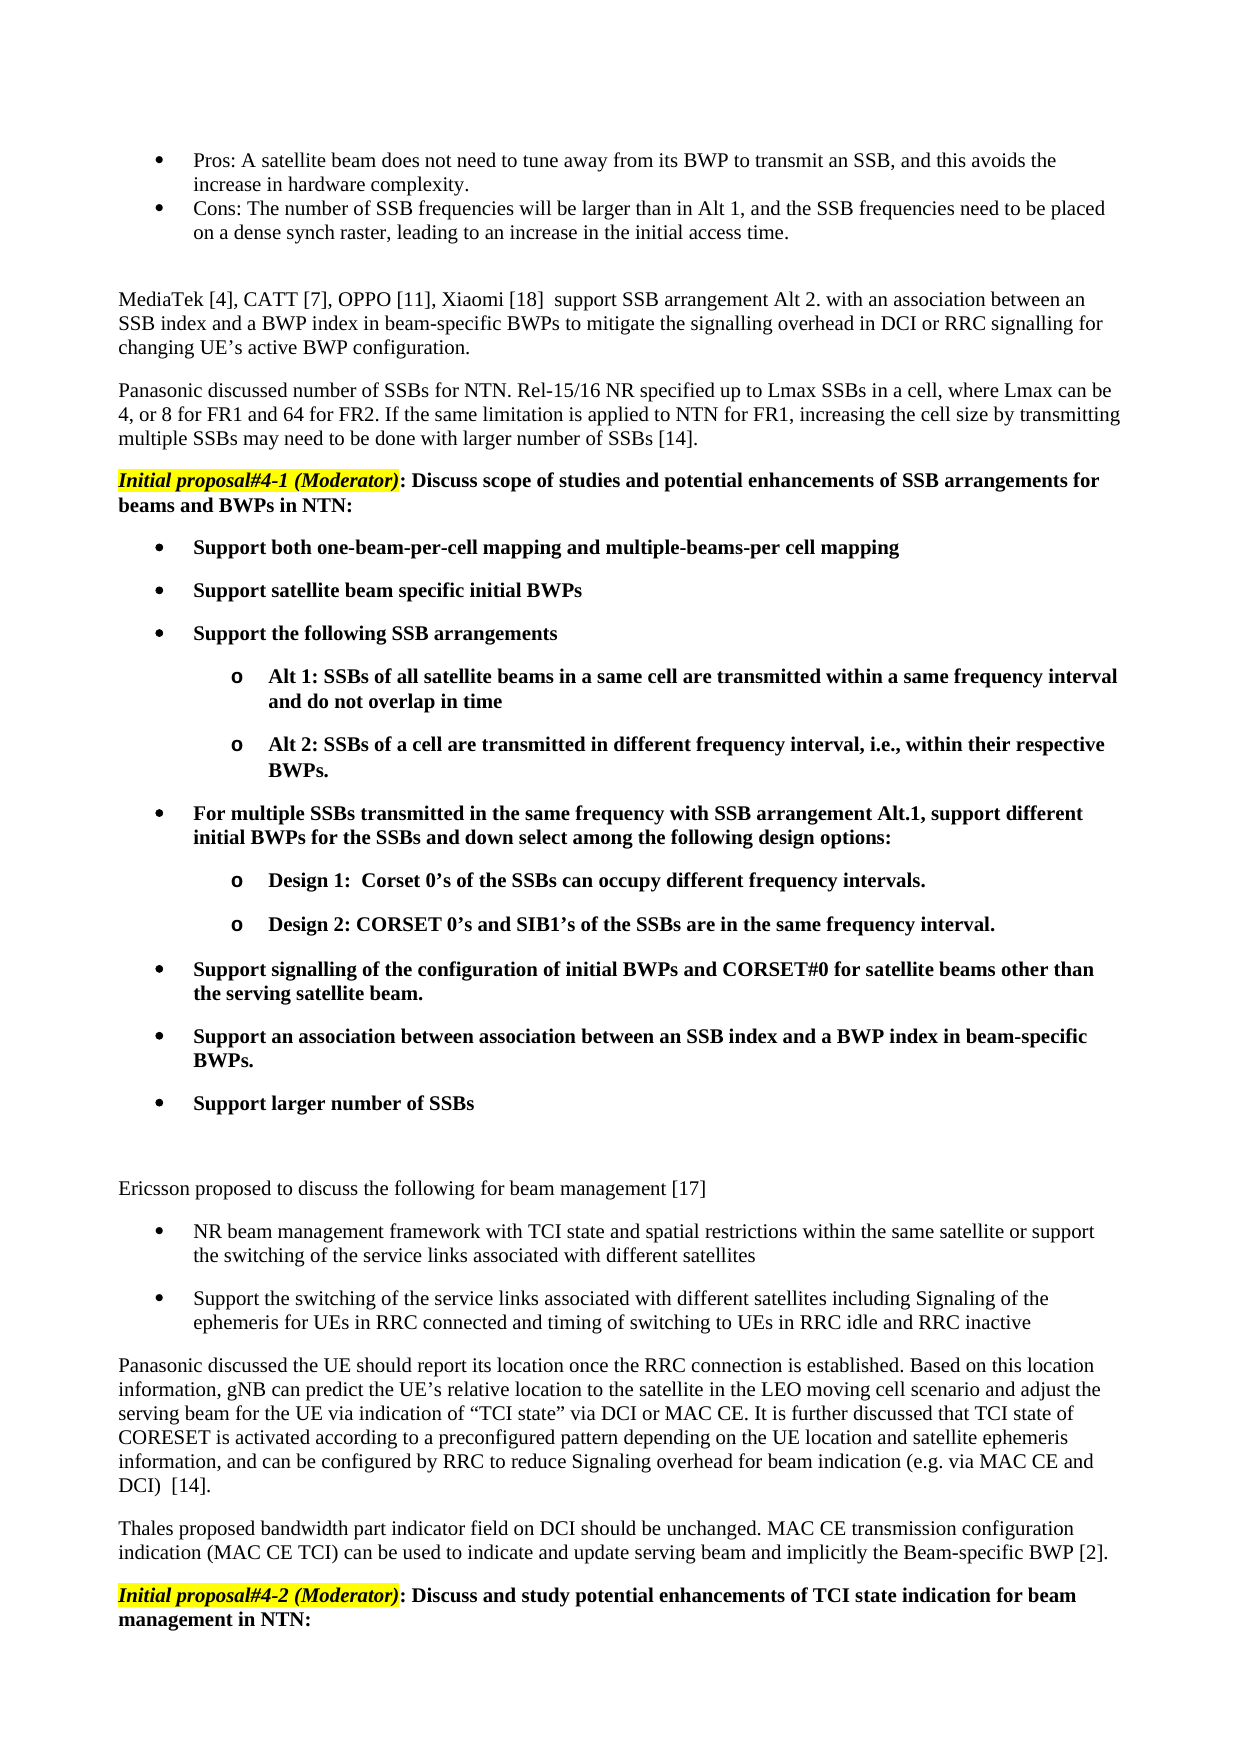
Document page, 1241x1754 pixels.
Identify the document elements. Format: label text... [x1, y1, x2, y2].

list Pros: A satellite beam does not need to tune away from its BWP to transmit an SSB, and this avoids the increase in hardware complexity. [156, 147, 1122, 196]
text Panasonic discussed the UE should report its location once the RRC connection is established. Based on this location information, gNB can predict the UE’s relative location to the satellite in the LEO moving cell scenario and adjust the serving beam for the UE via indication of “TCI state” via DCI or MAC CE. It is further discussed that TCI state of CORESET is activated according to a preconfigured pattern depending on the UE location and satellite ephemeris information, and can be configured by RRC to reduce Signaling overhead for beam indication (e.g. via MAC CE and DCI) [14]. [118, 1353, 1122, 1497]
list Support the following SSB arrangements [156, 621, 1122, 645]
text MediaTek [4], CATT [7], OPPO [11], Xiaomi [18] support SSB arrangement Alt 2. with an association between an SSB index and a BWP index in beam-specific BWPs to mitigate the signalling overhead in DCI or RRC signalling for changing UE’s active BWP configuration. [118, 287, 1122, 359]
list Design 1: Corset 0’s of the SSBs can occupy different frequency intervals. [231, 868, 1122, 893]
list Support an association between association between an SSB index and a BWP index in beam-specific BWPs. [156, 1023, 1122, 1072]
list Cons: The number of SSB frequencies will be larger than in Alt 1, and the SSB frequencies need to be placed on a dense synch raster, leading to an increase in the initial access time. [156, 196, 1122, 244]
list For multiple SSBs transmitted in the same frequency with SSB arrangement Alt.1, support different initial BWPs for the SSBs and down select among the following design options: [156, 801, 1122, 849]
list Design 2: CORSET 0’s and SIB1’s of the SSBs are in the same frequency interval. [231, 912, 1122, 938]
text Panasonic discussed number of SSBs for NTN. Rel-15/16 NR specified up to Lmax SSBs in a cell, where Lmax can be 4, or 8 for FR1 and 64 for FR2. If the same limitation is applied to NTN for FR1, increasing the cell size by transmitting multiple SSBs may need to be done with larger number of SSBs [14]. [118, 377, 1122, 450]
list Support larger number of SSBs [156, 1090, 1122, 1114]
list Alt 1: SSBs of all satellite beams in a same cell are transmitted within a same frequency interval and do not overlap in time [231, 664, 1122, 713]
text Initial proposal#4-1 (Moderator): Discuss scope of studies and potential enhancements of SSB arrangements for beams and BWPs in NTN: [118, 468, 1122, 517]
list Alt 2: SSBs of a cell are transmitted in different frequency interval, i.e., within their respective BWPs. [231, 732, 1122, 782]
text Thales proposed bandwidth part indicator field on DCI should be unchanged. MAC CE transmission configuration indication (MAC CE TCI) can be used to indicate and update serving beam and implicitly the Beam-specific BWP [2]. [118, 1516, 1122, 1564]
list Support signalling of the configuration of initial BWPs and CORSET#0 for satellite beams other than the serving satellite beam. [156, 957, 1122, 1005]
list Support satellite beam specific initial BWPs [156, 578, 1122, 602]
text Initial proposal#4-2 (Moderator): Discuss and study potential enhancements of TCI state indication for beam management in NTN: [118, 1583, 1122, 1631]
list Support both one-beam-per-cell mapping and multiple-beams-per cell mapping [156, 535, 1122, 559]
text Ericsson proposed to discuss the following for beam management [17] [118, 1176, 1122, 1200]
